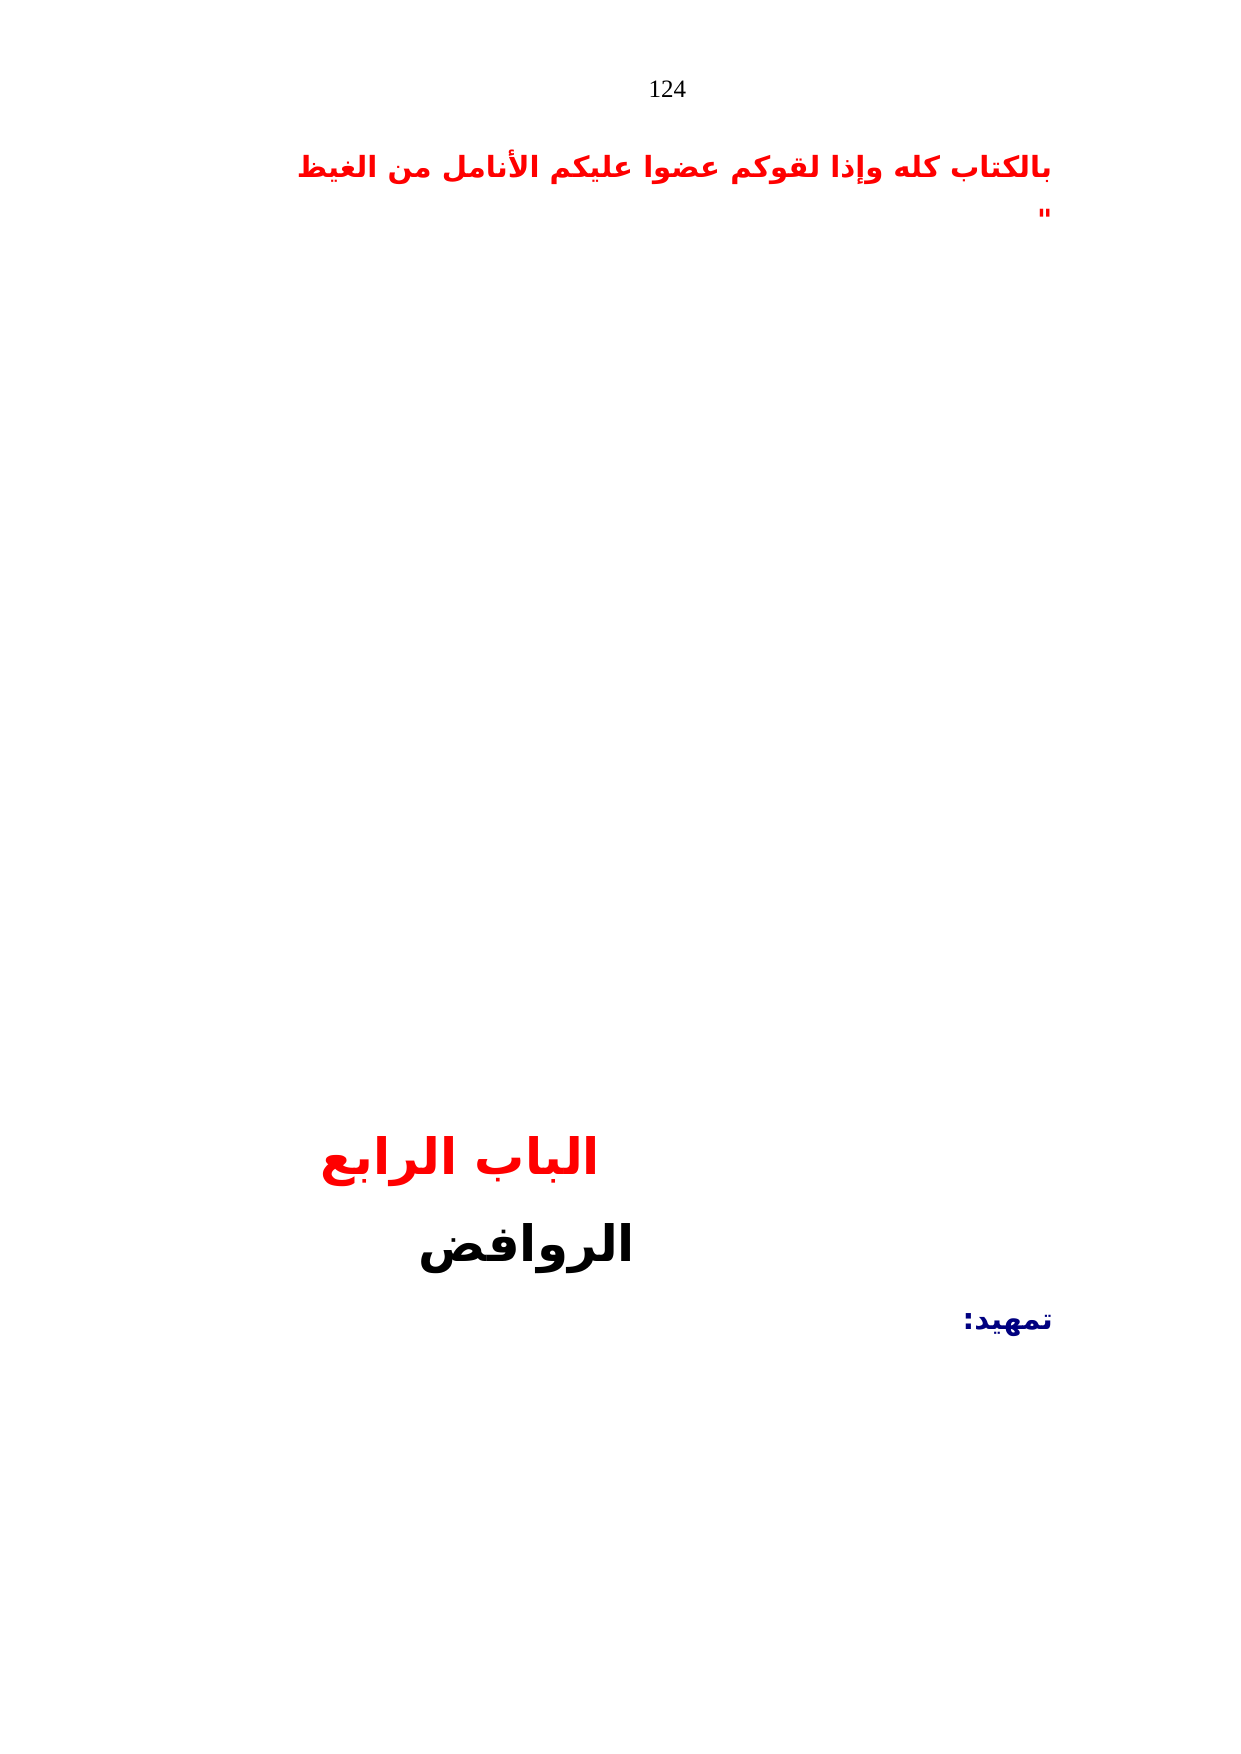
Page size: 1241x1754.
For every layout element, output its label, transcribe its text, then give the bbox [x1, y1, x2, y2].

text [281, 150, 1053, 242]
text الروافض [281, 1215, 1053, 1273]
text تمهيد: [281, 1303, 1053, 1337]
text الباب الرابع [281, 1128, 1053, 1186]
